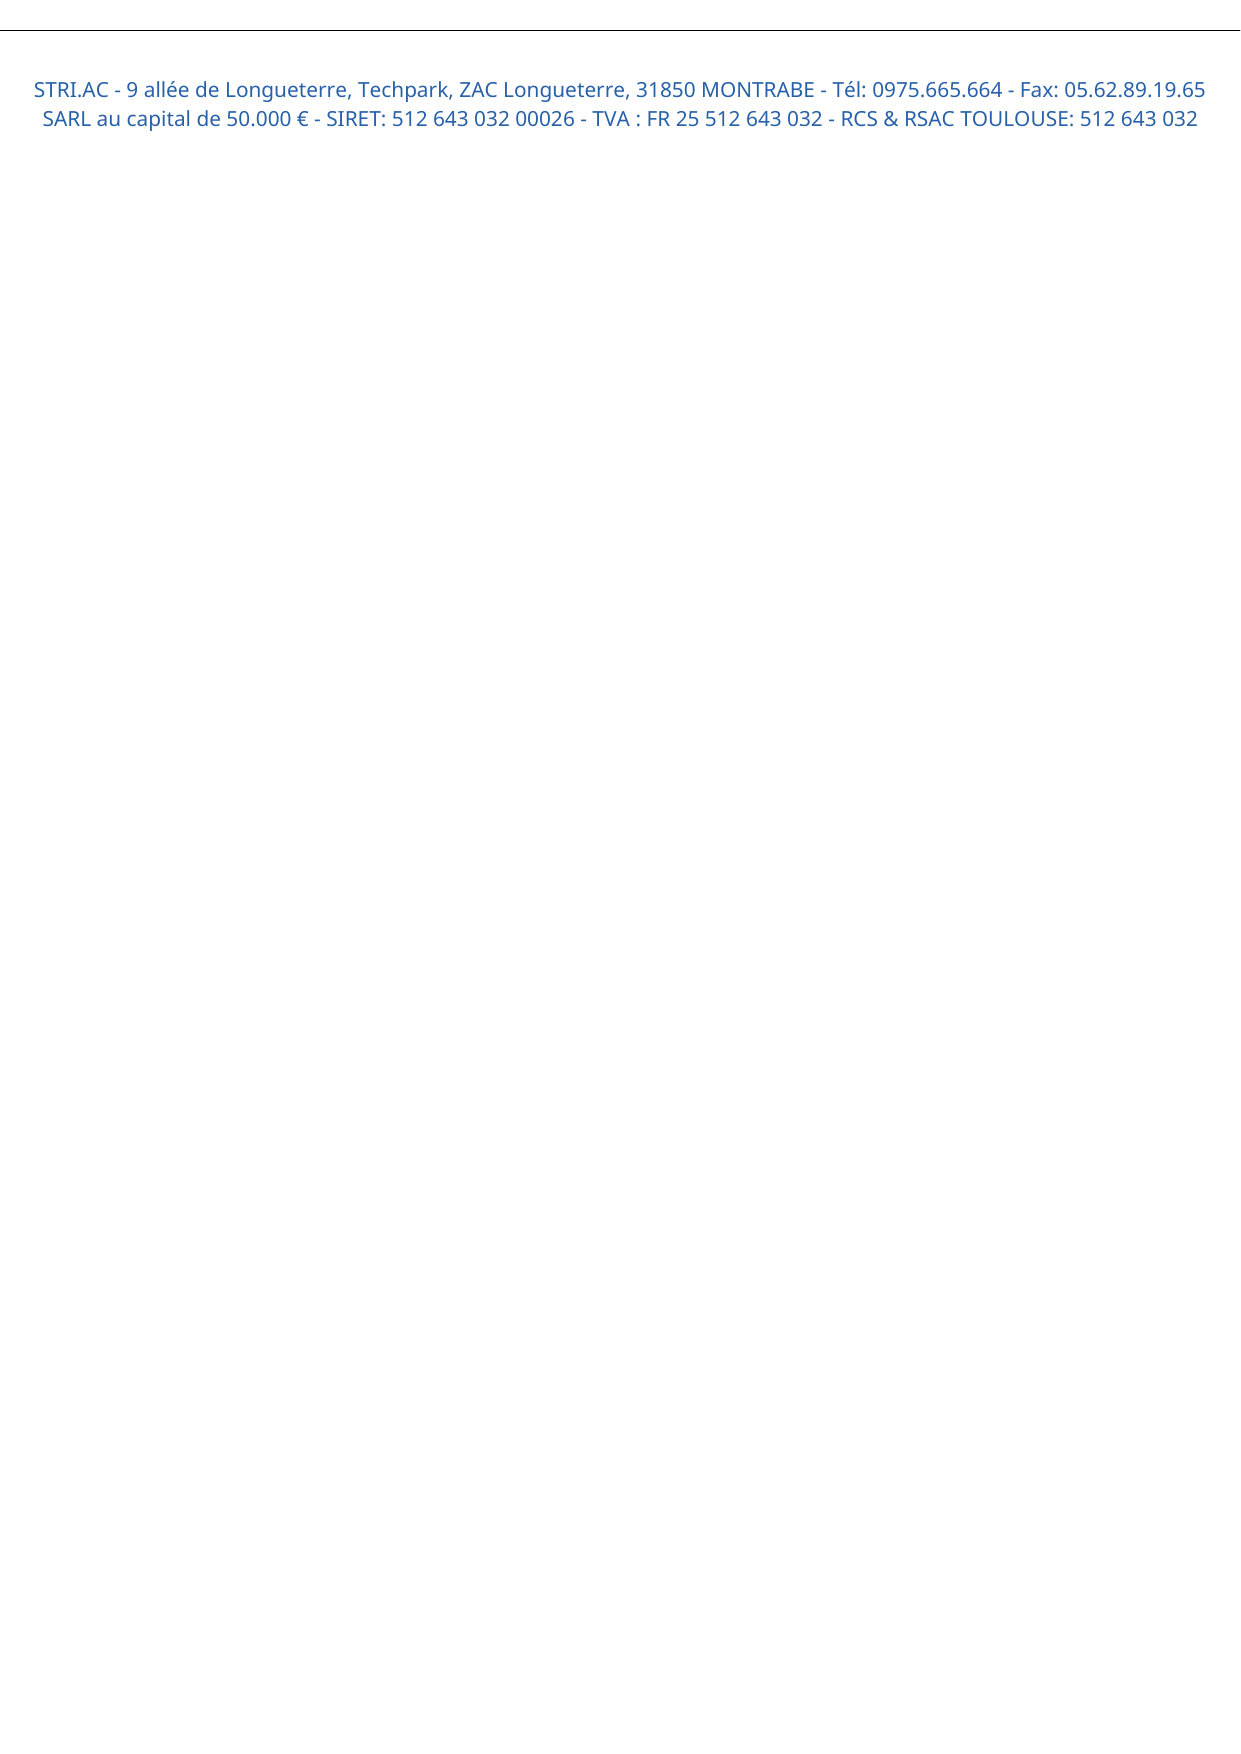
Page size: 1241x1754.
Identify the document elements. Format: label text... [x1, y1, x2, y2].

text STRI.AC - 9 allée de Longueterre, Techpark, ZAC Longueterre, 31850 MONTRABE - Tél: 0975.665.664 - Fax: 05.62.89.19.65 [0, 76, 1240, 104]
text SARL au capital de 50.000 € - SIRET: 512 643 032 00026 - TVA : FR 25 512 643 032 - RCS & RSAC TOULOUSE: 512 643 032 [0, 104, 1240, 132]
